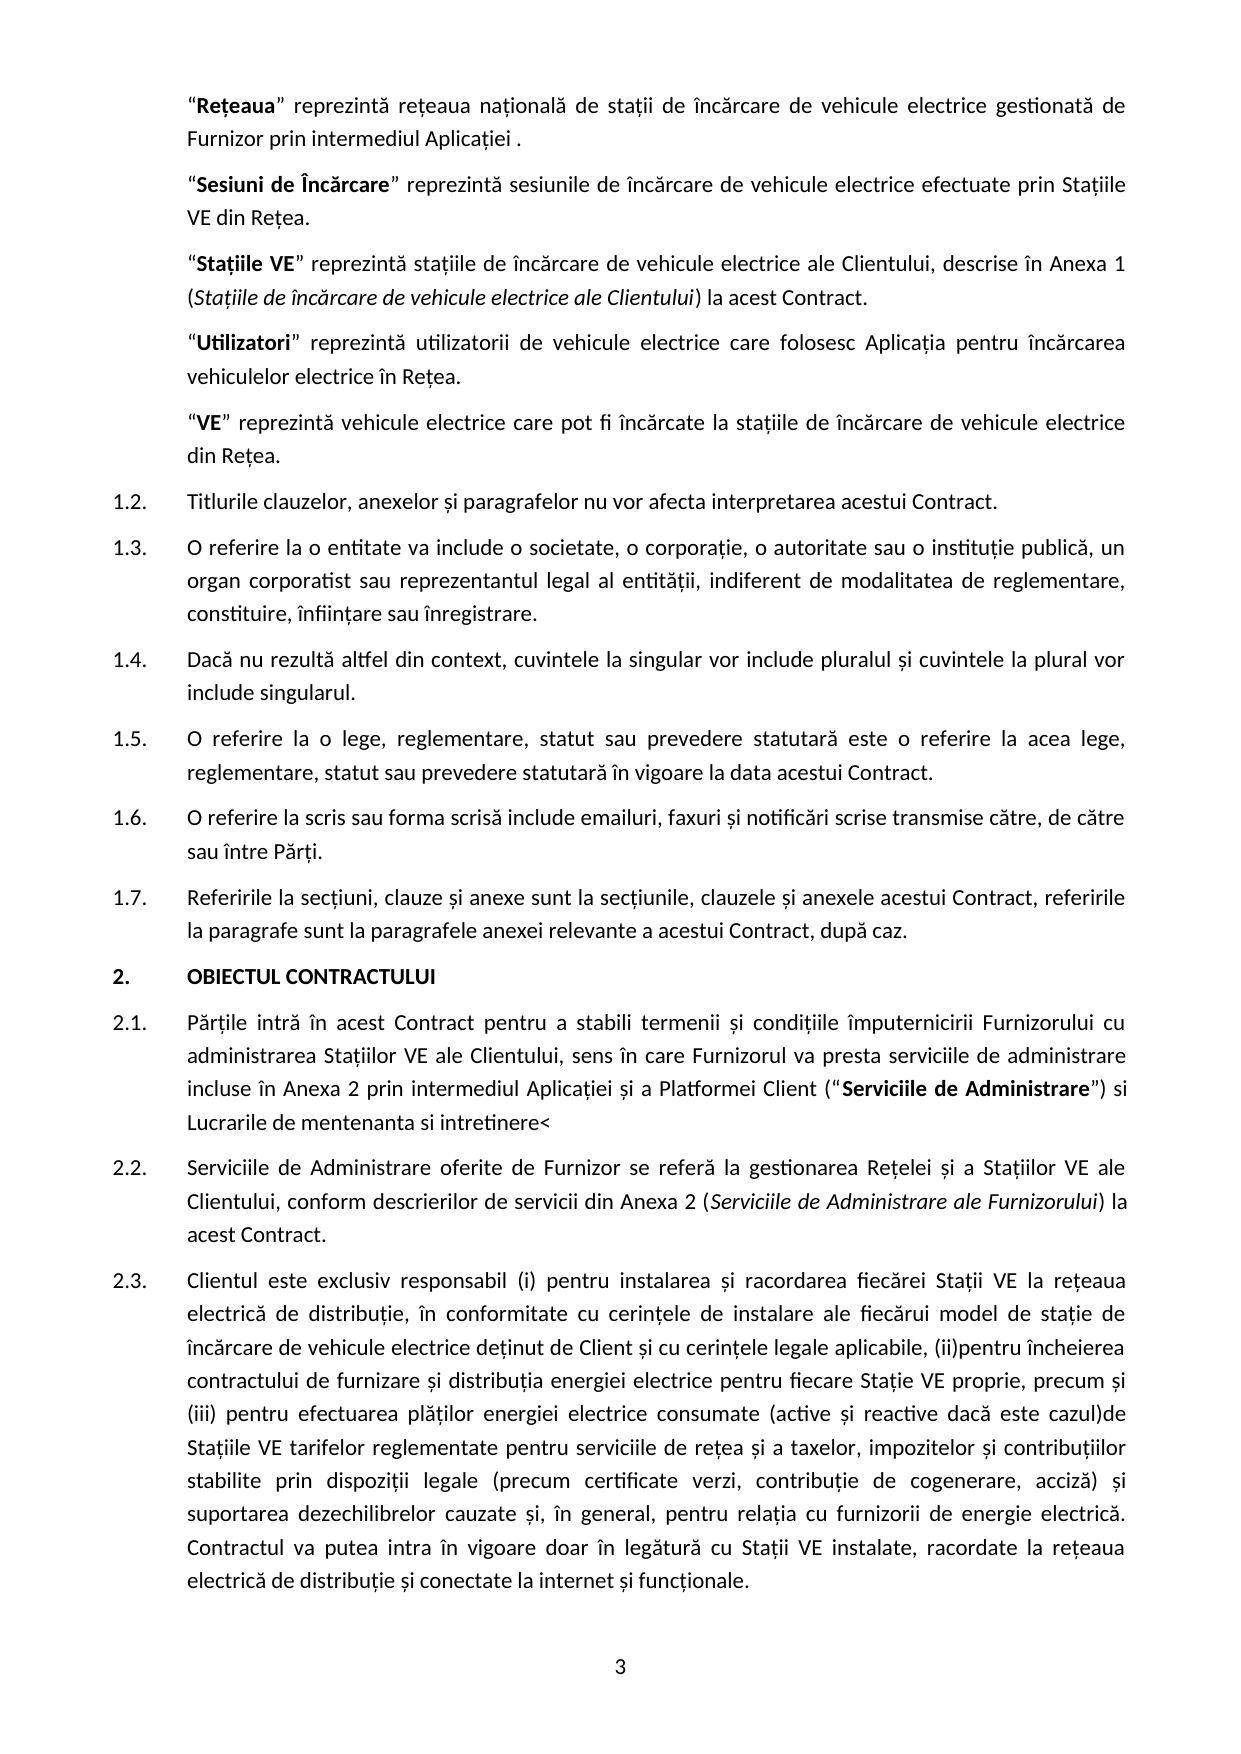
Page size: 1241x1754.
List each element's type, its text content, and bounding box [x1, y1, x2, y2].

list Clientul este exclusiv responsabil (i) pentru instalarea și racordarea fiecărei Stații VE la rețeaua electrică de distribuție, în conformitate cu cerințele de instalare ale fiecărui model de stație de încărcare de vehicule electrice deținut de Client și cu cerințele legale aplicabile, (ii)pentru încheierea contractului de furnizare și distribuția energiei electrice pentru fiecare Stație VE proprie, precum și (iii) pentru efectuarea plăților energiei electrice consumate (active și reactive dacă este cazul)de Stațiile VE tarifelor reglementate pentru serviciile de rețea și a taxelor, impozitelor și contribuțiilor stabilite prin dispoziții legale (precum certificate verzi, contribuție de cogenerare, acciză) și suportarea dezechilibrelor cauzate și, în general, pentru relația cu furnizorii de energie electrică. Contractul va putea intra în vigoare doar în legătură cu Stații VE instalate, racordate la rețeaua electrică de distribuție și conectate la internet și funcționale. [112, 1262, 1128, 1595]
list “VE” reprezintă vehicule electrice care pot fi încărcate la stațiile de încărcare de vehicule electrice din Rețea. [187, 403, 1128, 470]
list O referire la o lege, reglementare, statut sau prevedere statutară este o referire la acea lege, reglementare, statut sau prevedere statutară în vigoare la data acestui Contract. [112, 720, 1128, 787]
list O referire la o entitate va include o societate, o corporație, o autoritate sau o instituție publică, un organ corporatist sau reprezentantul legal al entității, indiferent de modalitatea de reglementare, constituire, înființare sau înregistrare. [112, 528, 1128, 628]
list “Rețeaua” reprezintă rețeaua națională de stații de încărcare de vehicule electrice gestionată de Furnizor prin intermediul Aplicației . [187, 87, 1128, 153]
list “Utilizatori” reprezintă utilizatorii de vehicule electrice care folosesc Aplicația pentru încărcarea vehiculelor electrice în Rețea. [187, 324, 1128, 391]
list Dacă nu rezultă altfel din context, cuvintele la singular vor include pluralul și cuvintele la plural vor include singularul. [112, 641, 1128, 707]
list O referire la scris sau forma scrisă include emailuri, faxuri și notificări scrise transmise către, de către sau între Părți. [112, 799, 1128, 866]
list OBIECTUL CONTRACTULUI [112, 957, 1128, 991]
list Serviciile de Administrare oferite de Furnizor se referă la gestionarea Rețelei și a Stațiilor VE ale Clientului, conform descrierilor de servicii din Anexa 2 (Serviciile de Administrare ale Furnizorului) la acest Contract. [112, 1149, 1128, 1249]
list Referirile la secțiuni, clauze și anexe sunt la secțiunile, clauzele și anexele acestui Contract, referirile la paragrafe sunt la paragrafele anexei relevante a acestui Contract, după caz. [112, 878, 1128, 945]
list “Sesiuni de Încărcare” reprezintă sesiunile de încărcare de vehicule electrice efectuate prin Stațiile VE din Rețea. [187, 166, 1128, 232]
list Titlurile clauzelor, anexelor și paragrafelor nu vor afecta interpretarea acestui Contract. [112, 482, 1128, 516]
list “Stațiile VE” reprezintă stațiile de încărcare de vehicule electrice ale Clientului, descrise în Anexa 1 (Stațiile de încărcare de vehicule electrice ale Clientului) la acest Contract. [187, 245, 1128, 312]
list Părțile intră în acest Contract pentru a stabili termenii și condițiile împuternicirii Furnizorului cu administrarea Stațiilor VE ale Clientului, sens în care Furnizorul va presta serviciile de administrare incluse în Anexa 2 prin intermediul Aplicației și a Platformei Client (“Serviciile de Administrare”) si Lucrarile de mentenanta si intretinere< [112, 1003, 1128, 1137]
